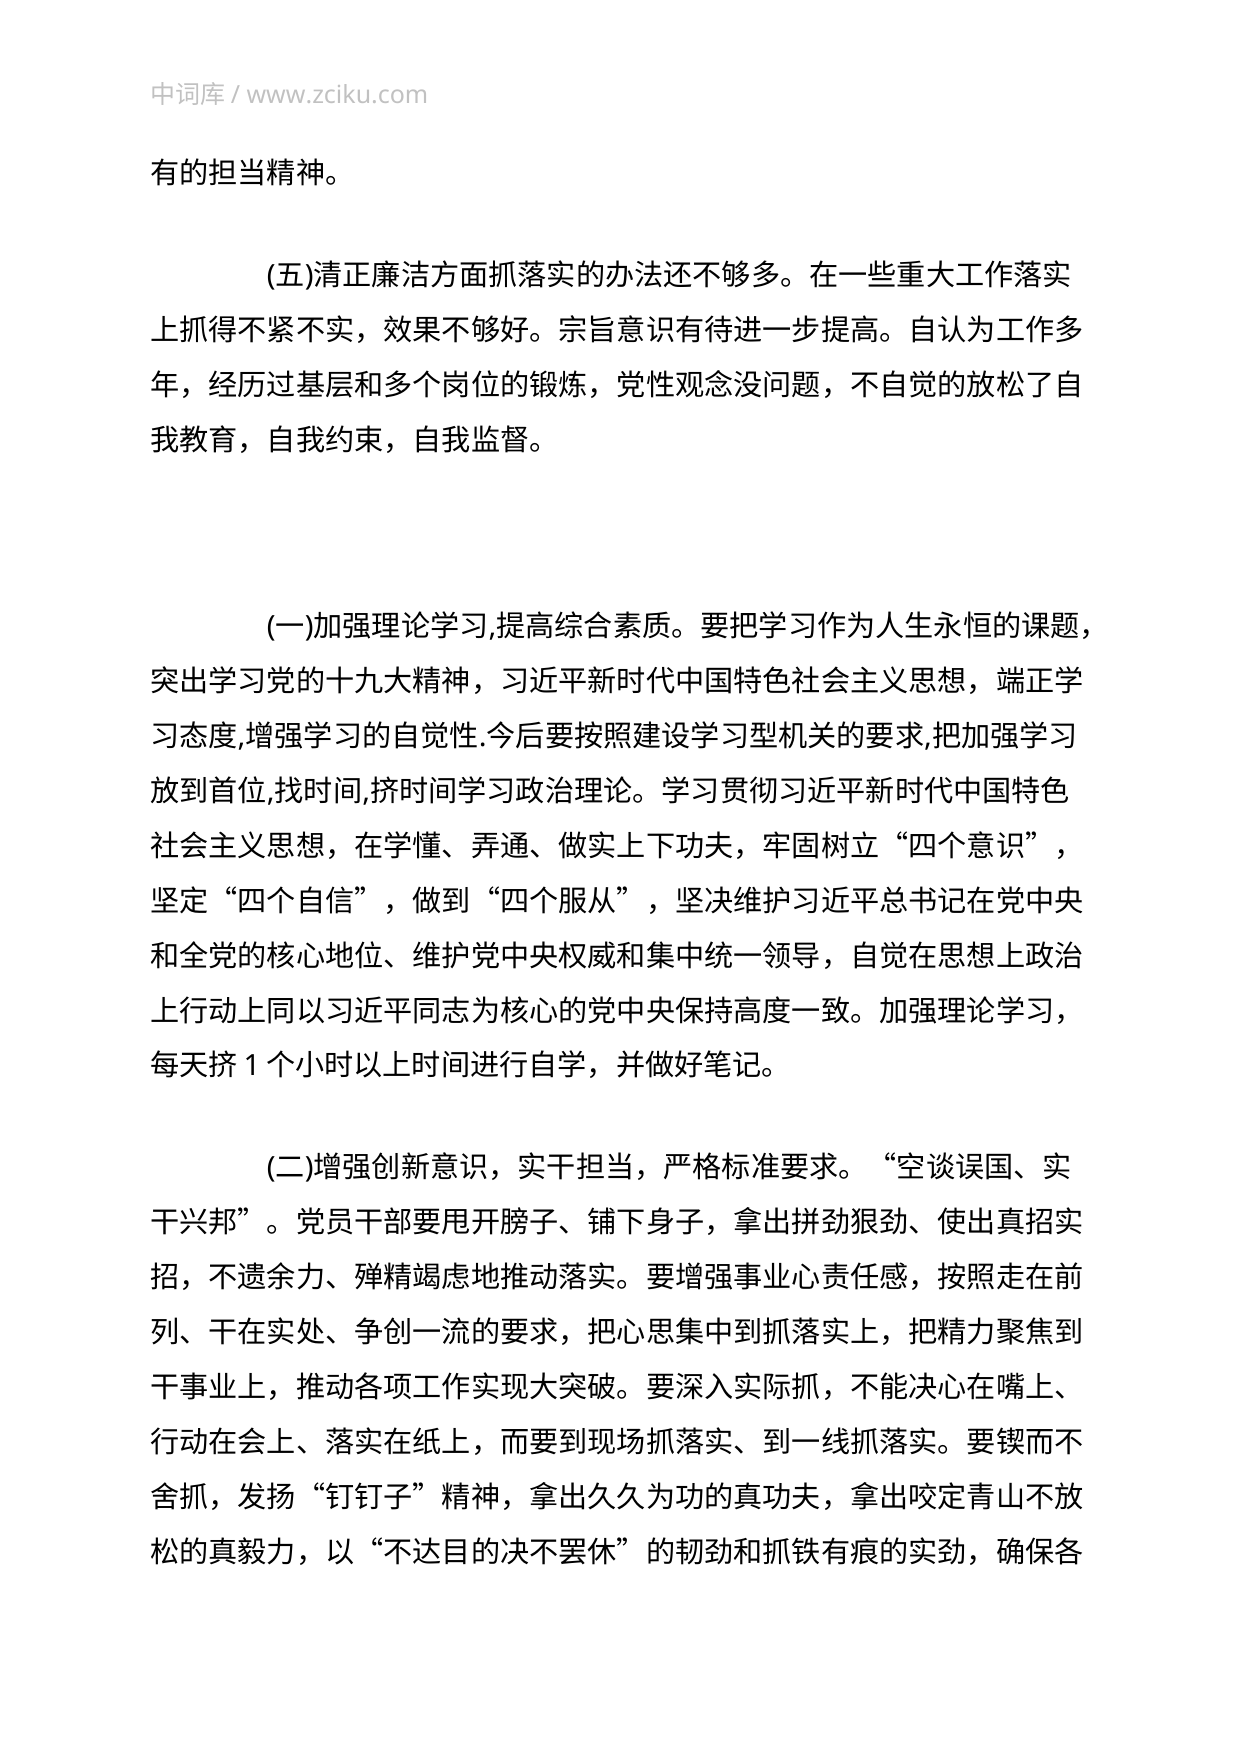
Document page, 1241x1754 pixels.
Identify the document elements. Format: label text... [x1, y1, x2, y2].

text (一)加强理论学习,提高综合素质。要把学习作为人生永恒的课题，突出学习党的十九大精神，习近平新时代中国特色社会主义思想，端正学习态度,增强学习的自觉性.今后要按照建设学习型机关的要求,把加强学习放到首位,找时间,挤时间学习政治理论。学习贯彻习近平新时代中国特色社会主义思想，在学懂、弄通、做实上下功夫，牢固树立“四个意识”，坚定“四个自信”，做到“四个服从”，坚决维护习近平总书记在党中央和全党的核心地位、维护党中央权威和集中统一领导，自觉在思想上政治上行动上同以习近平同志为核心的党中央保持高度一致。加强理论学习，每天挤1个小时以上时间进行自学，并做好笔记。 [150, 602, 1090, 1084]
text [150, 1144, 1090, 1571]
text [150, 150, 1090, 192]
text (五)清正廉洁方面抓落实的办法还不够多。在一些重大工作落实上抓得不紧不实，效果不够好。宗旨意识有待进一步提高。自认为工作多年，经历过基层和多个岗位的锻炼，党性观念没问题，不自觉的放松了自我教育，自我约束，自我监督。 [150, 252, 1090, 459]
